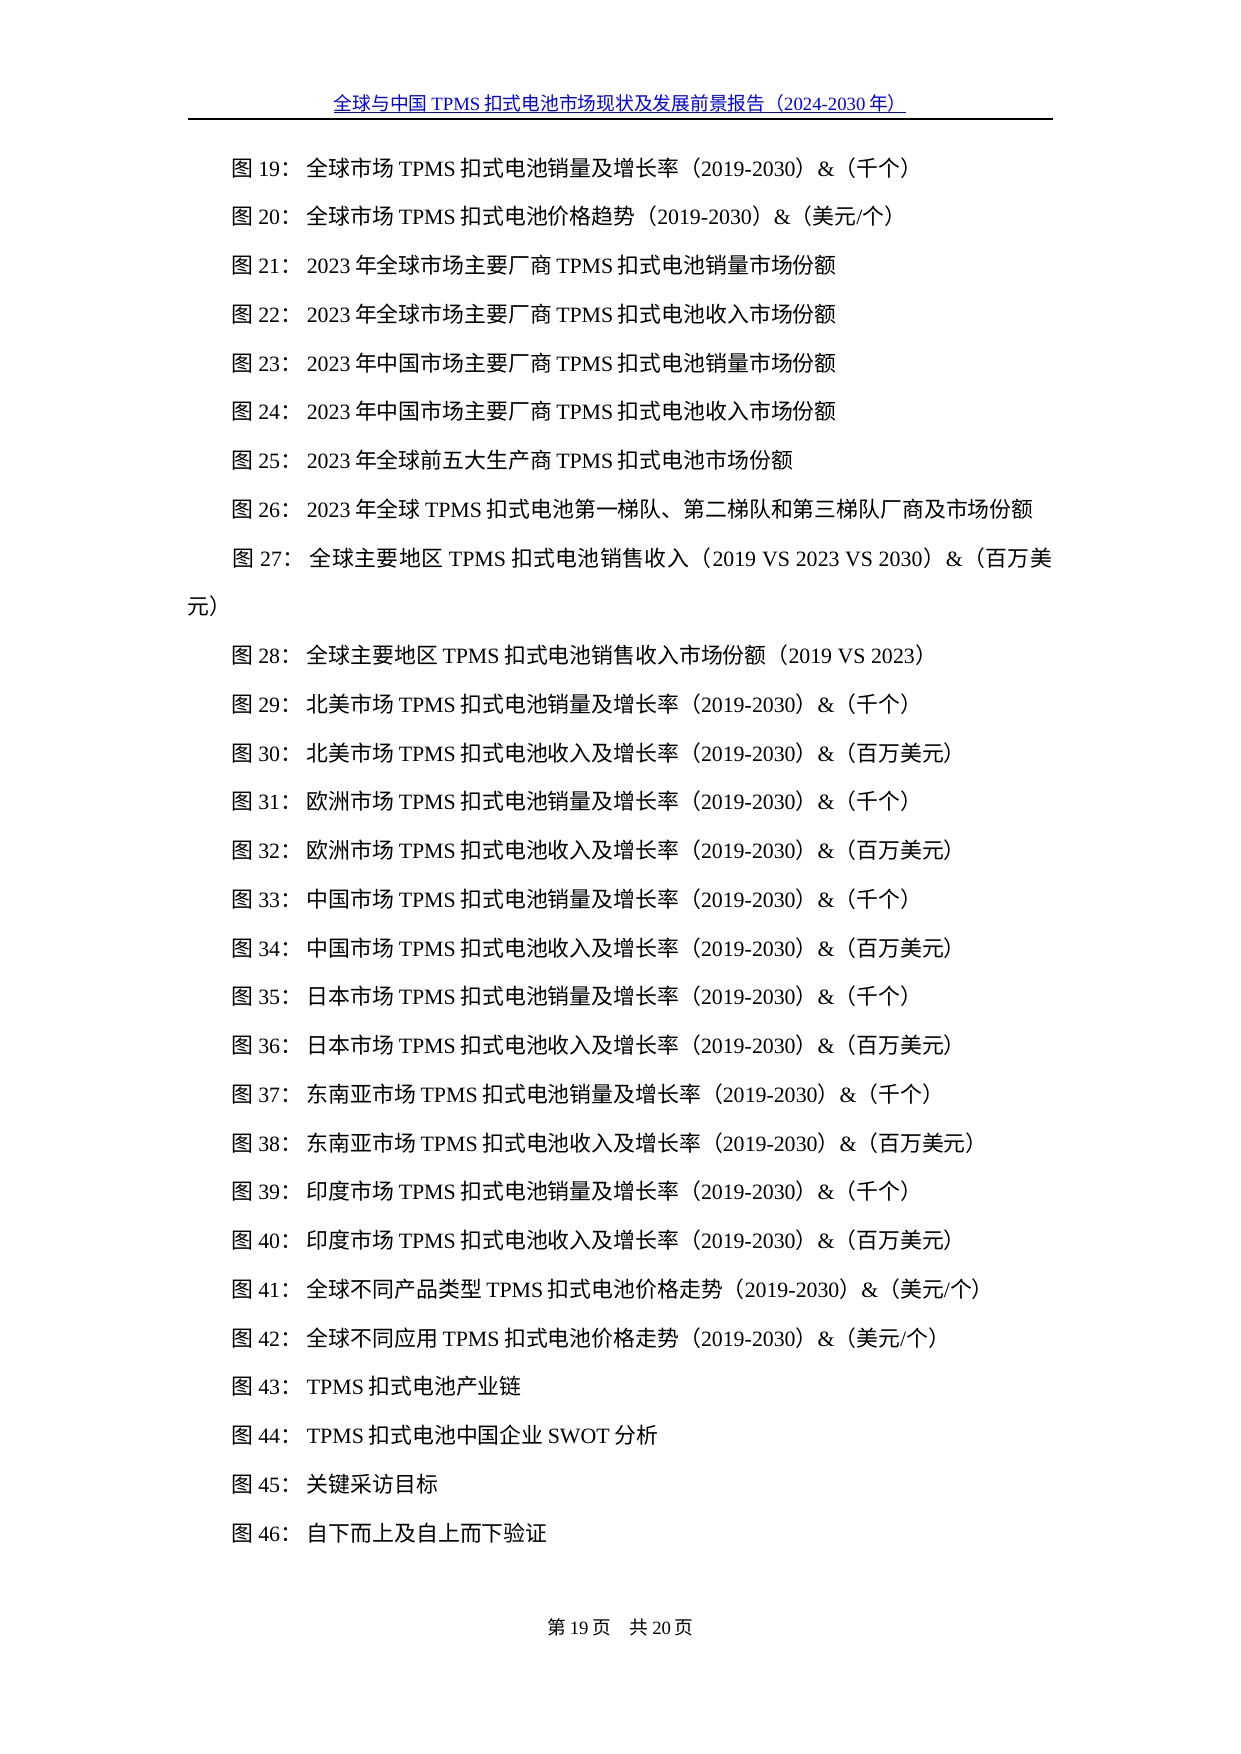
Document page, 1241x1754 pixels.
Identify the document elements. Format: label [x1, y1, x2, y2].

text [187, 150, 1053, 1548]
